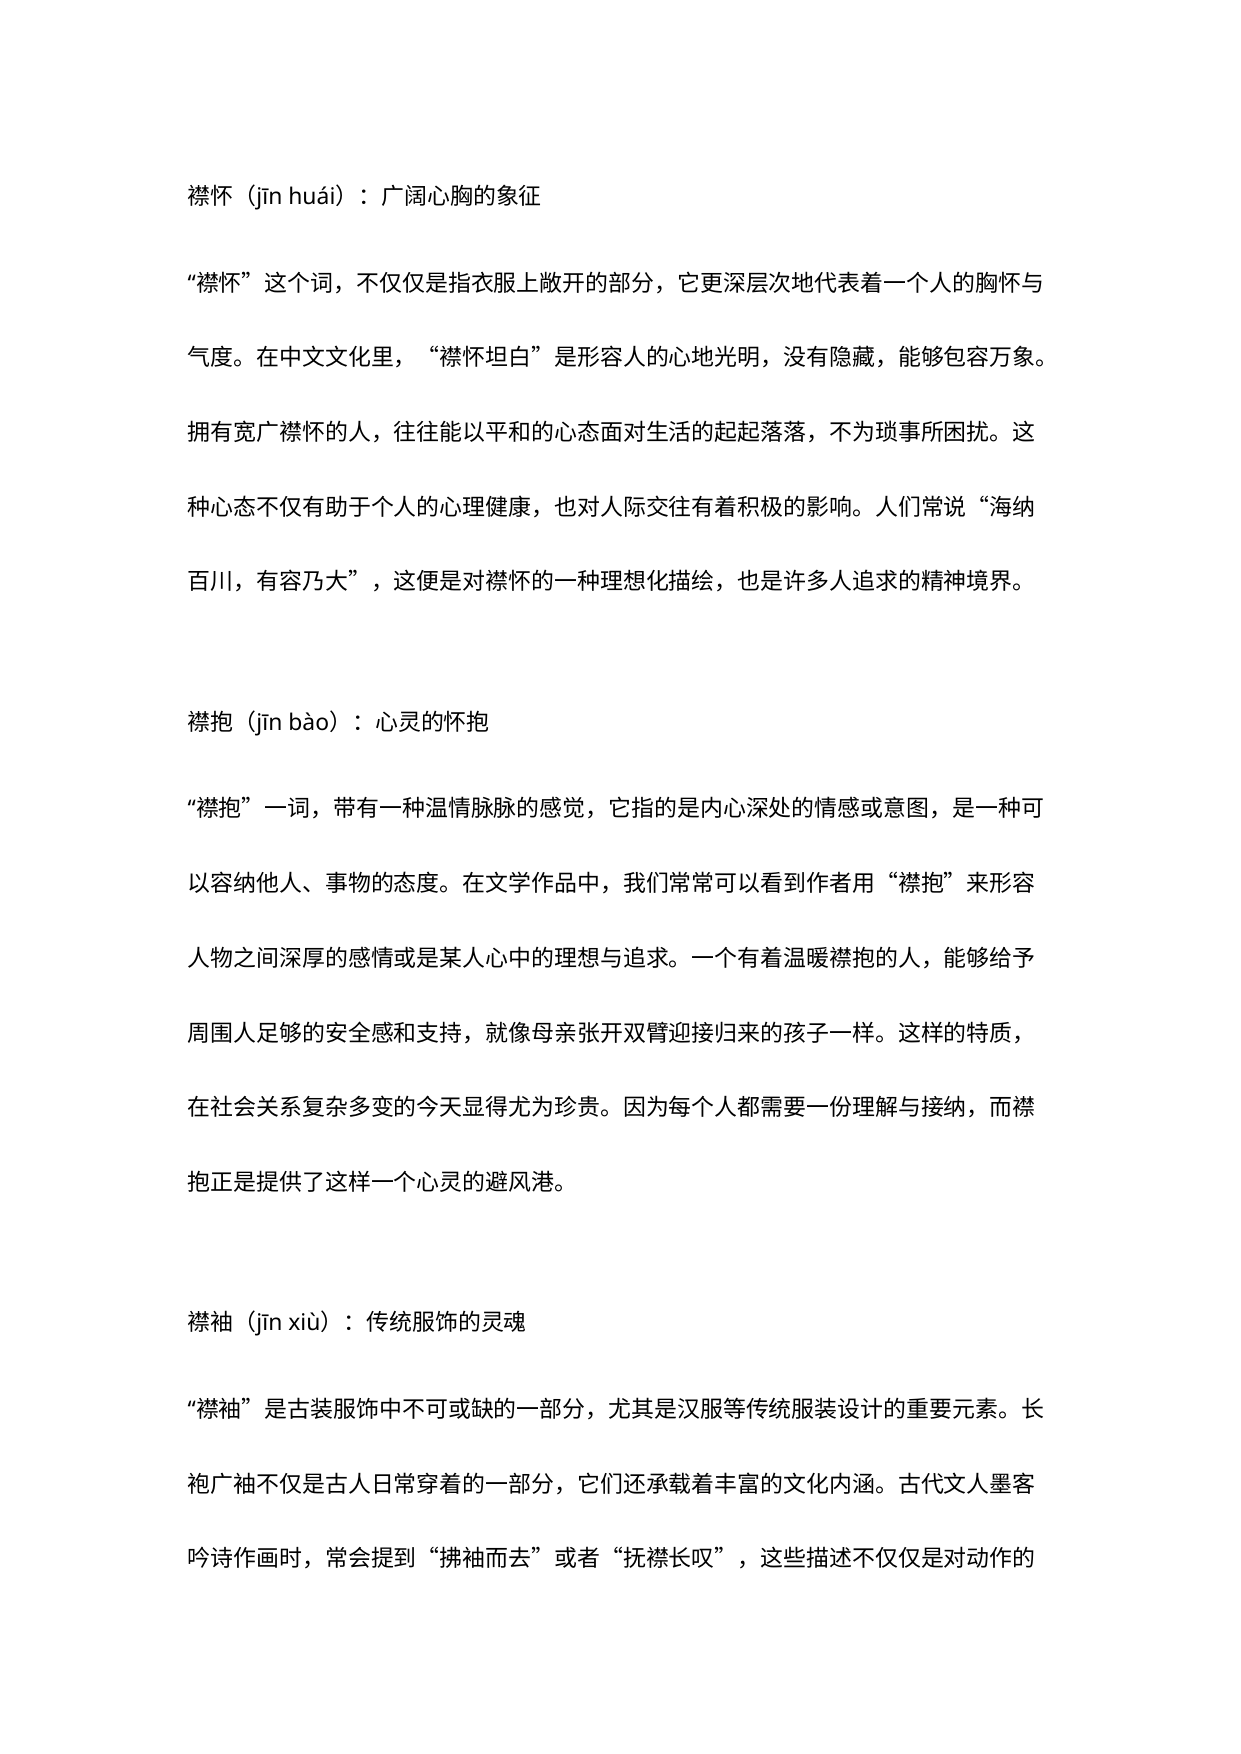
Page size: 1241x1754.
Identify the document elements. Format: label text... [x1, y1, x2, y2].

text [187, 1375, 1053, 1589]
text “襟怀”这个词，不仅仅是指衣服上敞开的部分，它更深层次地代表着一个人的胸怀与气度。在中文文化里，“襟怀坦白”是形容人的心地光明，没有隐藏，能够包容万象。拥有宽广襟怀的人，往往能以平和的心态面对生活的起起落落，不为琐事所困扰。这种心态不仅有助于个人的心理健康，也对人际交往有着积极的影响。人们常说“海纳百川，有容乃大”，这便是对襟怀的一种理想化描绘，也是许多人追求的精神境界。 [187, 249, 1053, 612]
text 襟抱（jīn bào）：心灵的怀抱 [187, 688, 1053, 753]
text “襟抱”一词，带有一种温情脉脉的感觉，它指的是内心深处的情感或意图，是一种可以容纳他人、事物的态度。在文学作品中，我们常常可以看到作者用“襟抱”来形容人物之间深厚的感情或是某人心中的理想与追求。一个有着温暖襟抱的人，能够给予周围人足够的安全感和支持，就像母亲张开双臂迎接归来的孩子一样。这样的特质，在社会关系复杂多变的今天显得尤为珍贵。因为每个人都需要一份理解与接纳，而襟抱正是提供了这样一个心灵的避风港。 [187, 774, 1053, 1213]
text 襟袖（jīn xiù）：传统服饰的灵魂 [187, 1288, 1053, 1353]
text 襟怀（jīn huái）：广阔心胸的象征 [187, 162, 1053, 227]
